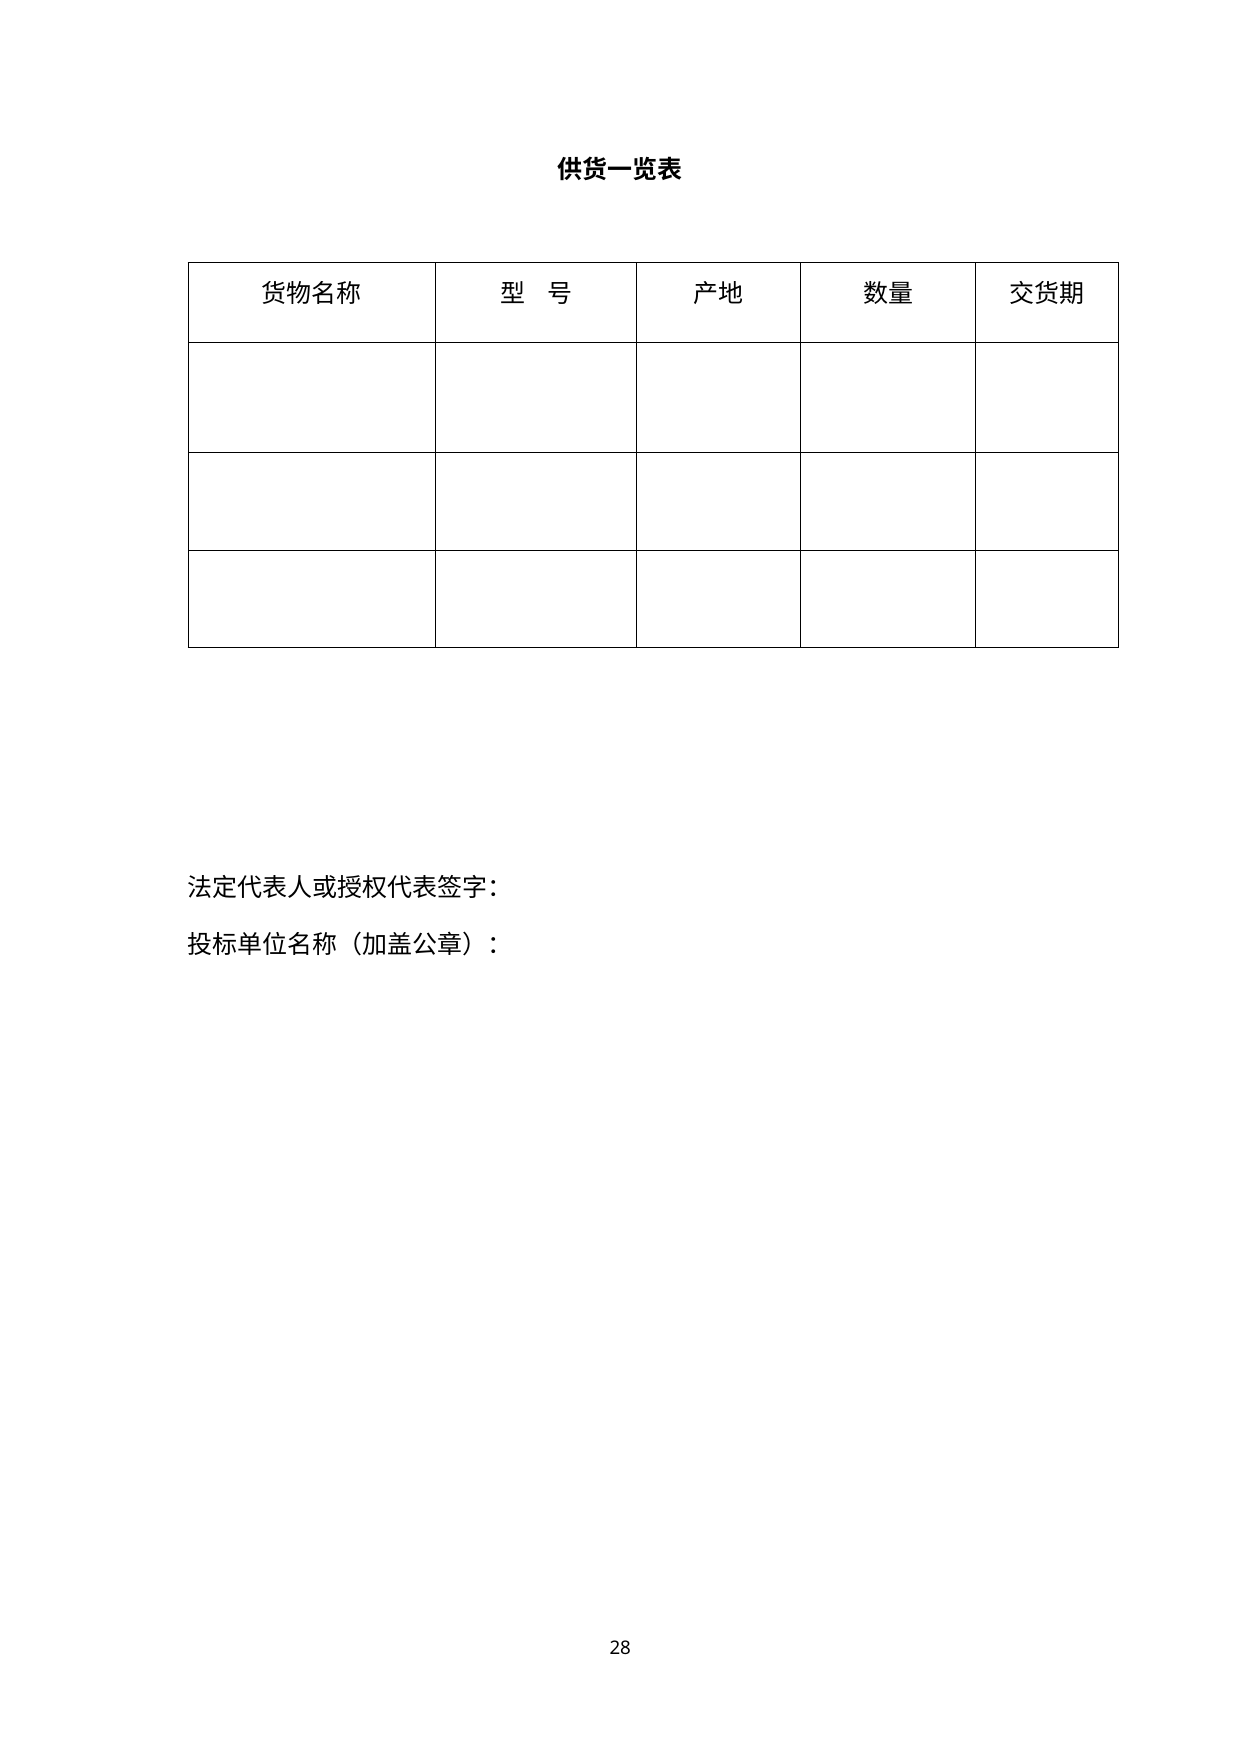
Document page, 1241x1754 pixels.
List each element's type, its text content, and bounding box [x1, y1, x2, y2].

table_cell [436, 343, 636, 452]
table_cell [976, 551, 1118, 647]
table_cell [189, 453, 435, 550]
table_header 货物名称 [189, 263, 435, 342]
table_cell [976, 453, 1118, 550]
table_header 产地 [637, 263, 800, 342]
table_header 型 号 [436, 263, 636, 342]
table_cell [189, 551, 435, 647]
table_cell [637, 343, 800, 452]
table_cell [637, 551, 800, 647]
table_header 交货期 [976, 263, 1118, 342]
table_cell [801, 453, 975, 550]
table_cell [801, 343, 975, 452]
table_header 数量 [801, 263, 975, 342]
table_cell [436, 453, 636, 550]
text 法定代表人或授权代表签字： [187, 868, 1053, 904]
table_cell [436, 551, 636, 647]
text 投标单位名称（加盖公章）： [187, 925, 1053, 961]
table_cell [801, 551, 975, 647]
text 供货一览表 [187, 150, 1053, 186]
table_cell [189, 343, 435, 452]
table_cell [637, 453, 800, 550]
table_cell [976, 343, 1118, 452]
